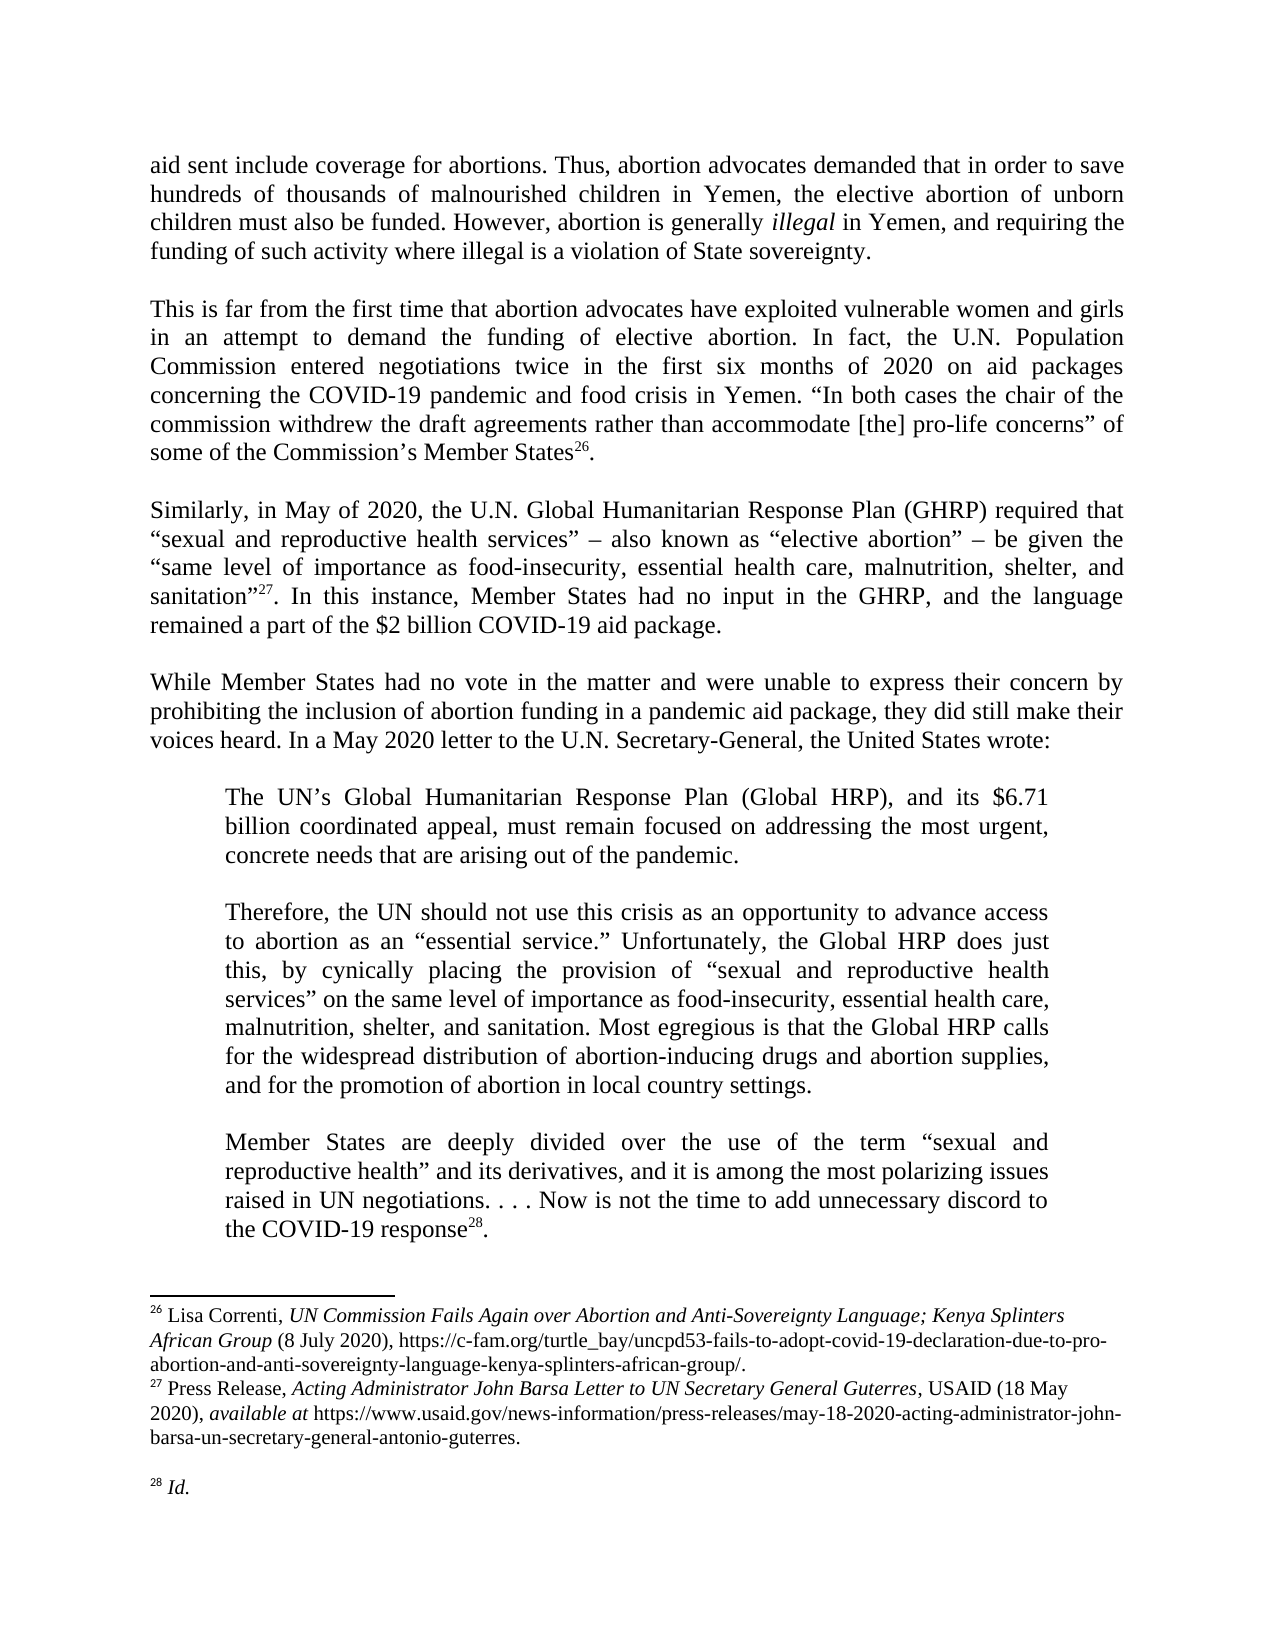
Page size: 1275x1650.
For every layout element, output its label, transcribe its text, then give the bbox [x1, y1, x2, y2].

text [150, 150, 1125, 265]
text Similarly, in May of 2020, the U.N. Global Humanitarian Response Plan (GHRP) required that “sexual and reproductive health services” – also known as “elective abortion” – be given the “same level of importance as food-insecurity, essential health care, malnutrition, shelter, and sanitation”. In this instance, Member States had no input in the GHRP, and the language remained a part of the $2 billion COVID-19 aid package. [150, 495, 1125, 639]
text Therefore, the UN should not use this crisis as an opportunity to advance access to abortion as an “essential service.” Unfortunately, the Global HRP does just this, by cynically placing the provision of “sexual and reproductive health services” on the same level of importance as food-insecurity, essential health care, malnutrition, shelter, and sanitation. Most egregious is that the Global HRP calls for the widespread distribution of abortion-inducing drugs and abortion supplies, and for the promotion of abortion in local country settings. [225, 897, 1050, 1099]
text Member States are deeply divided over the use of the term “sexual and reproductive health” and its derivatives, and it is among the most polarizing issues raised in UN negotiations. . . . Now is not the time to add unnecessary discord to the COVID-19 response. [225, 1127, 1050, 1242]
text The UN’s Global Humanitarian Response Plan (Global HRP), and its $6.71 billion coordinated appeal, must remain focused on addressing the most urgent, concrete needs that are arising out of the pandemic. [225, 782, 1050, 869]
text While Member States had no vote in the matter and were unable to express their concern by prohibiting the inclusion of abortion funding in a pandemic aid package, they did still make their voices heard. In a May 2020 letter to the U.N. Secretary-General, the United States wrote: [150, 667, 1125, 754]
text This is far from the first time that abortion advocates have exploited vulnerable women and girls in an attempt to demand the funding of elective abortion. In fact, the U.N. Population Commission entered negotiations twice in the first six months of 2020 on aid packages concerning the COVID-19 pandemic and food crisis in Yemen. “In both cases the chair of the commission withdrew the draft agreements rather than accommodate [the] pro-life concerns” of some of the Commission’s Member States. [150, 294, 1125, 466]
